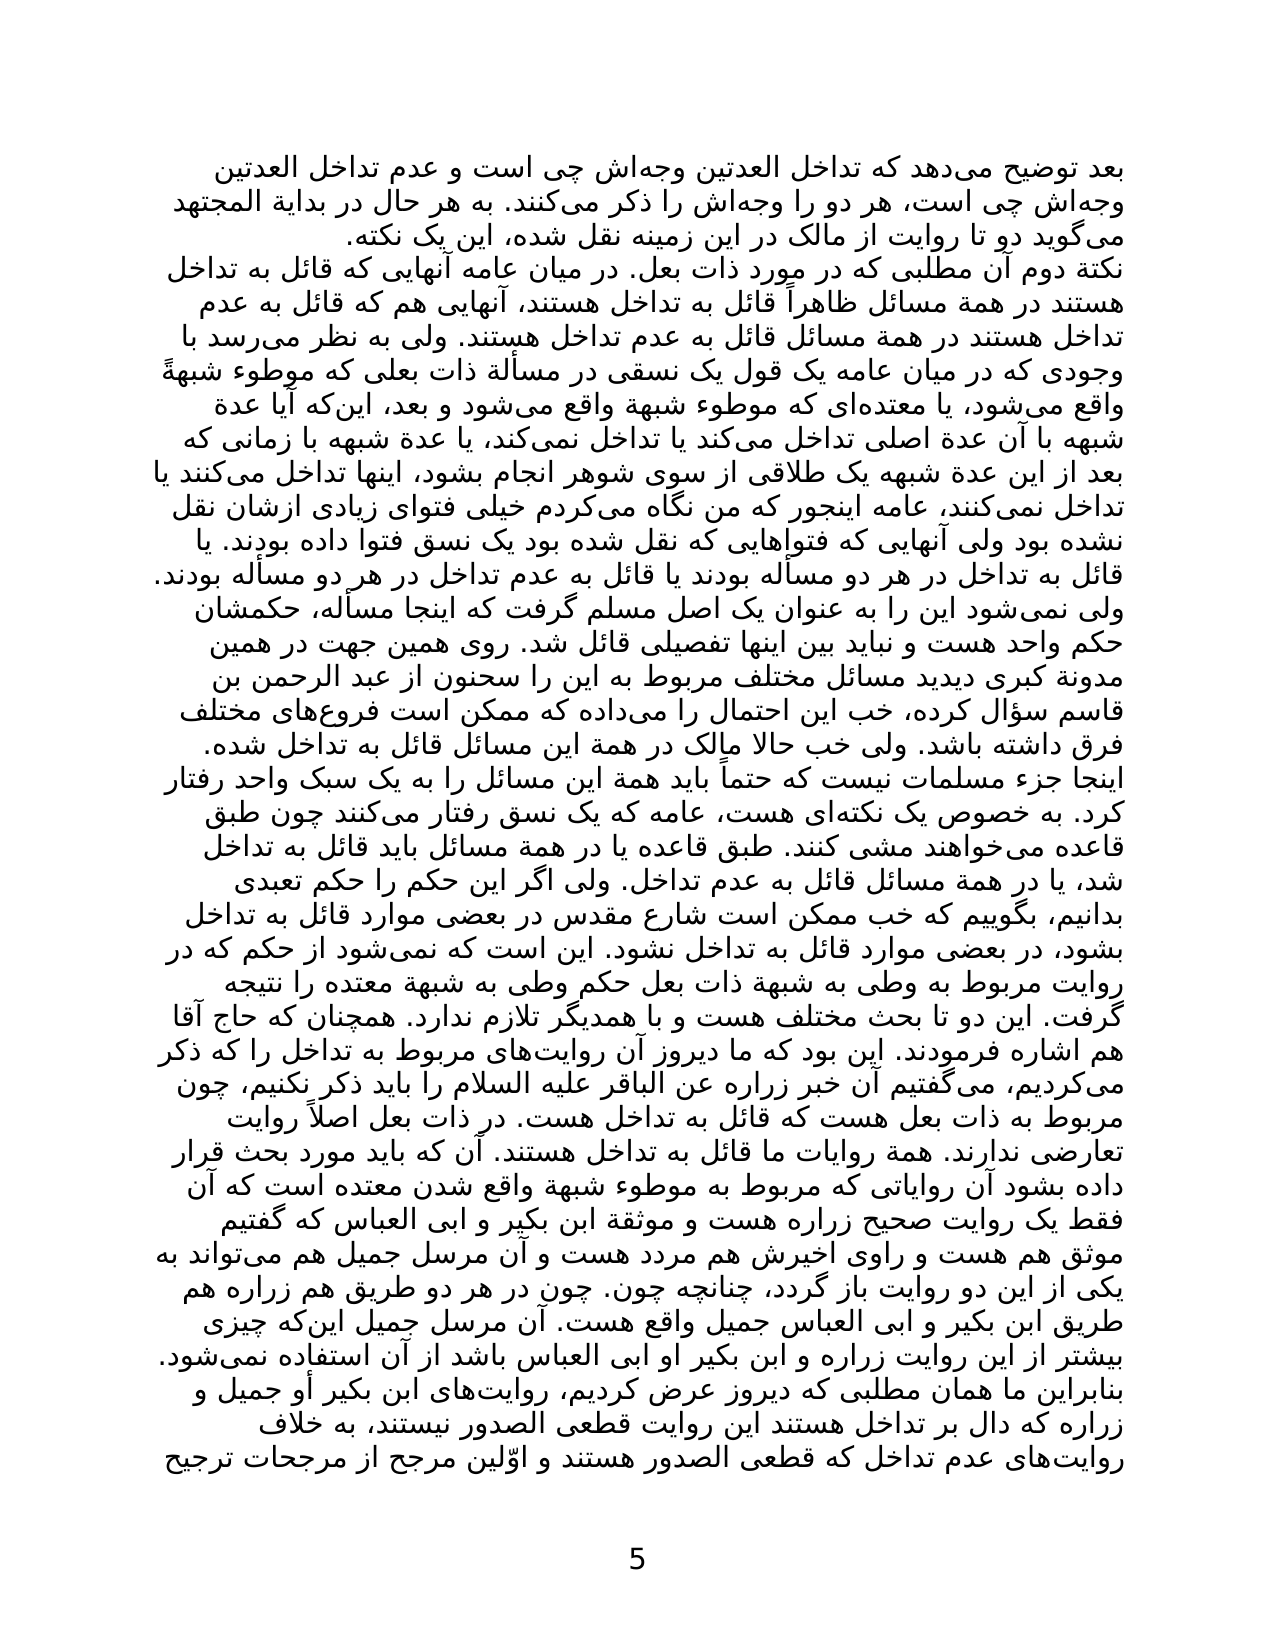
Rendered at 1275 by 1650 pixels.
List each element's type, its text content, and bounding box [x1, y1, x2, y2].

text بعد توضیح می‌دهد که تداخل العدتین وجه‌اش چی است و عدم تداخل العدتین وجه‌اش چی است، هر دو را وجه‌اش را ذکر می‌کنند. به هر حال در بدایة المجتهد می‌گوید دو تا روایت از مالک در این زمینه نقل شده، این یک نکته. [150, 150, 1125, 252]
